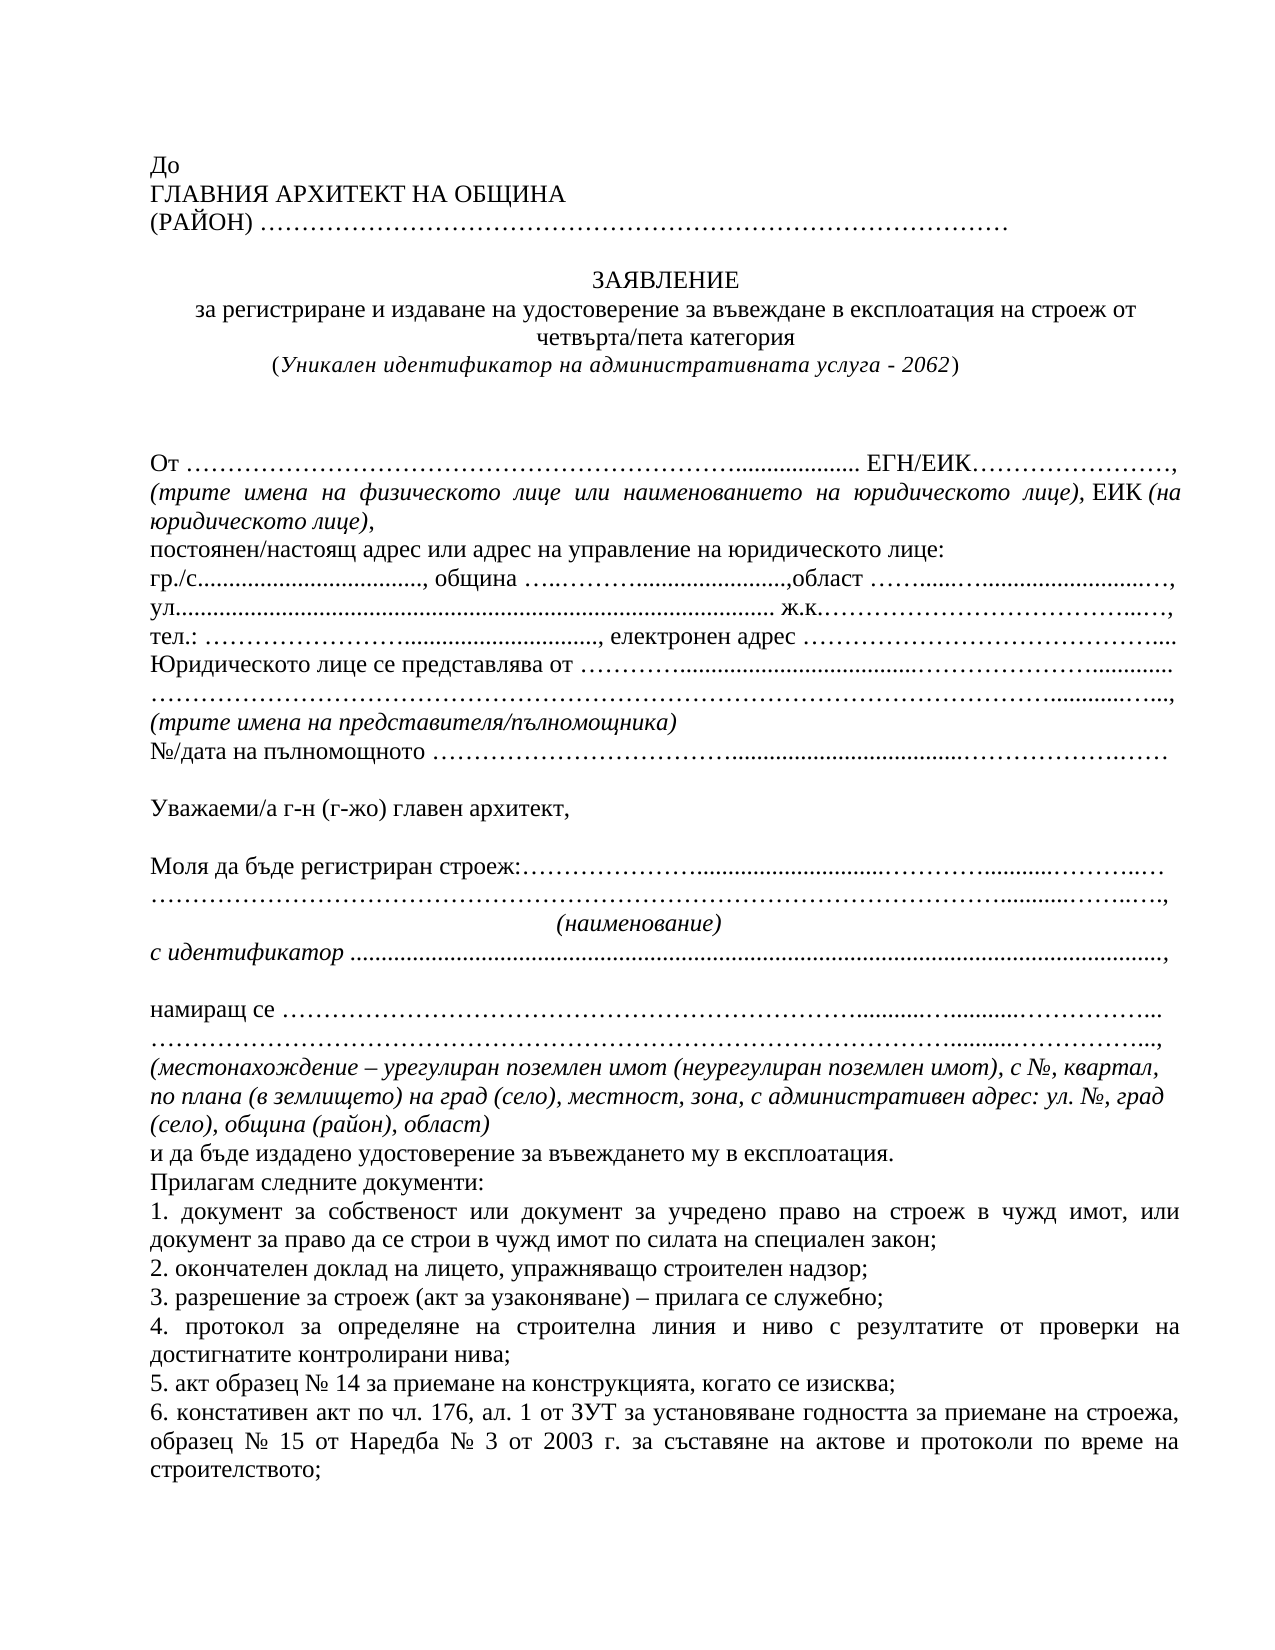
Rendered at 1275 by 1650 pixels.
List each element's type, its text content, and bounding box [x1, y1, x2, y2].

text ул................................................................................................ ж.к.………………………………...…, [150, 592, 1181, 621]
text (трите имена на физическото лице или наименованието на юридическото лице), ЕИК (на юридическото лице), [150, 477, 1181, 534]
text 2. окончателен доклад на лицето, упражняващо строителен надзор; [150, 1253, 1181, 1282]
text (местонахождение – урегулиран поземлен имот (неурегулиран поземлен имот), с №, квартал, по плана (в землището) на град (село), местност, зона, с административен адрес: ул. №, град (село), община (район), област) [150, 1052, 1181, 1138]
text (РАЙОН) ……………………………………………………………………………… [150, 207, 1181, 236]
text (трите имена на представителя/пълномощника) [150, 707, 1181, 736]
text (Уникален идентификатор на административната услуга - 2062) [150, 351, 1081, 378]
text Юридическото лице се представлява от …………......................................…………………............. [150, 649, 1181, 678]
text 3. разрешение за строеж (акт за узаконяване) – прилага се служебно; [150, 1282, 1181, 1311]
text 4. протокол за определяне на строителна линия и ниво с резултатите от проверки на достигнатите контролирани нива; [150, 1311, 1181, 1368]
text 5. акт образец № 14 за приемане на конструкцията, когато се изисква; [150, 1368, 1181, 1397]
text …………………………………………………………………………………………...........……..…., [150, 879, 1181, 908]
text 6. констативен акт по чл. 176, ал. 1 от ЗУТ за установяване годността за приемане на строежа, образец № 15 от Наредба № 3 от 2003 г. за съставяне на актове и протоколи по време на строителството; [150, 1397, 1181, 1483]
text гр./с...................................., община …..………........................,област ……......…..........................…, [150, 563, 1181, 592]
text с идентификатор .................................................................................................................................., [150, 937, 1181, 966]
text №/дата на пълномощното ……………………………….....................................……………….…… [150, 736, 1181, 764]
text и да бъде издадено удостоверение за въвеждането му в експлоатация. [150, 1138, 1181, 1167]
text намиращ се ……………………………………………………………...........…...........……………... [150, 994, 1181, 1023]
text От ………………………………………………………….................... ЕГН/ЕИК……………………, [150, 448, 1181, 477]
text ………………………………………………………………………………………………............…..., [150, 678, 1181, 707]
text ……………………………………………………………………………………..........……………..., [150, 1023, 1181, 1052]
text ЗАЯВЛЕНИЕ [150, 265, 1181, 294]
text 1. документ за собственост или документ за учредено право на строеж в чужд имот, или документ за право да се строи в чужд имот по силата на специален закон; [150, 1196, 1181, 1253]
text Прилагам следните документи: [150, 1167, 1181, 1196]
text ГЛАВНИЯ АРХИТЕКТ НА ОБЩИНА [150, 179, 1181, 207]
text постоянен/настоящ адрес или адрес на управление на юридическото лице: [150, 534, 1181, 563]
text тел.: ……………………..............................., електронен адрес …………………………………….... [150, 621, 1181, 649]
text Моля да бъде регистриран строеж:…………………..............................…………...........………..… [150, 851, 1181, 879]
text (наименование) [150, 908, 1181, 937]
text за регистриране и издаване на удостоверение за въвеждане в експлоатация на строеж от четвърта/пета категория [150, 294, 1181, 351]
text Уважаеми/а г-н (г-жо) главен архитект, [150, 793, 1181, 822]
text До [150, 150, 1181, 179]
